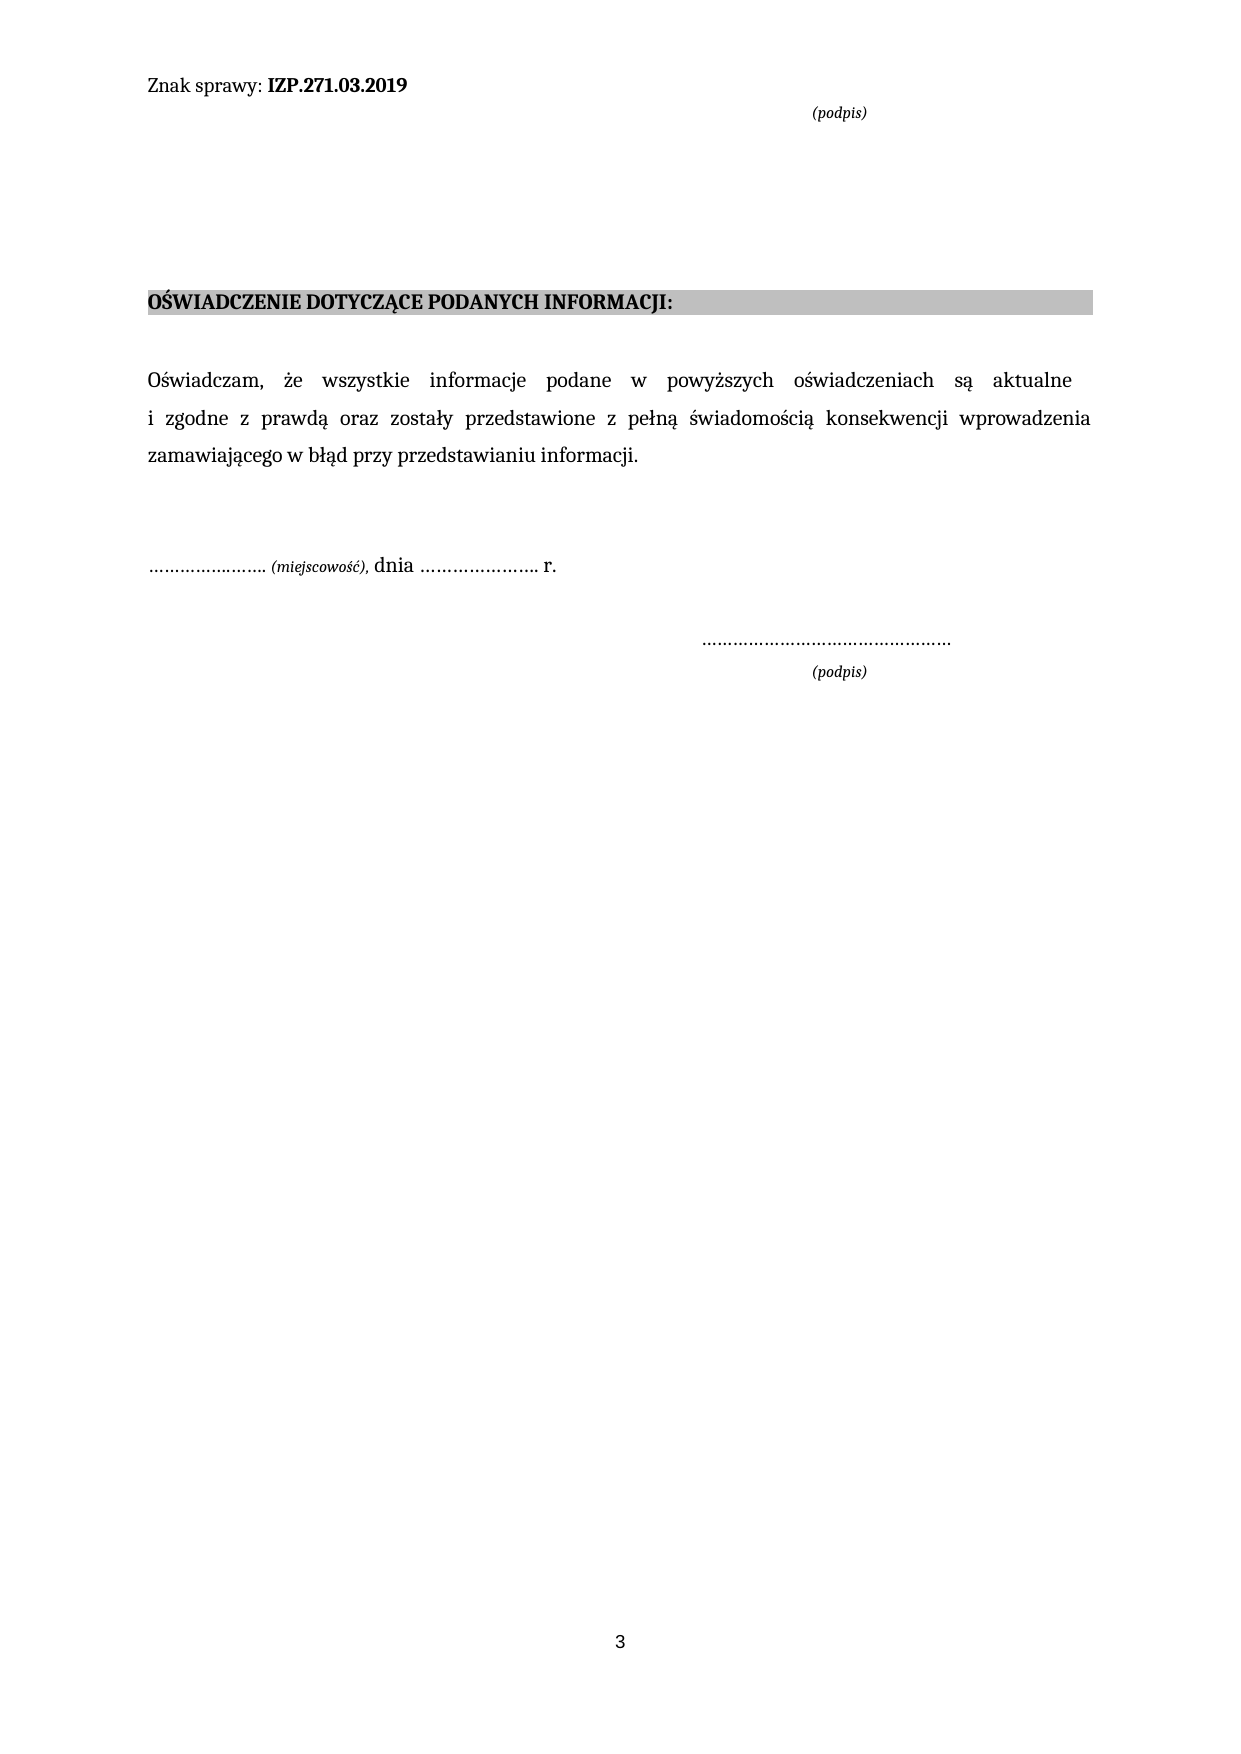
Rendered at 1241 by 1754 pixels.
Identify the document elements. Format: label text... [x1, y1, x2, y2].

text OŚWIADCZENIE DOTYCZĄCE PODANYCH INFORMACJI: [148, 290, 1093, 315]
text (podpis) [738, 662, 1093, 682]
text (podpis) [738, 103, 1093, 123]
text Oświadczam, że wszystkie informacje podane w powyższych oświadczeniach są aktualne i zgodne z prawdą oraz zostały przedstawione z pełną świadomością konsekwencji wprowadzenia zamawiającego w błąd przy przedstawianiu informacji. [148, 367, 1093, 468]
text ………………………………………… [148, 626, 1093, 650]
text …………….……. (miejscowość), dnia …………………. r. [148, 553, 1093, 578]
